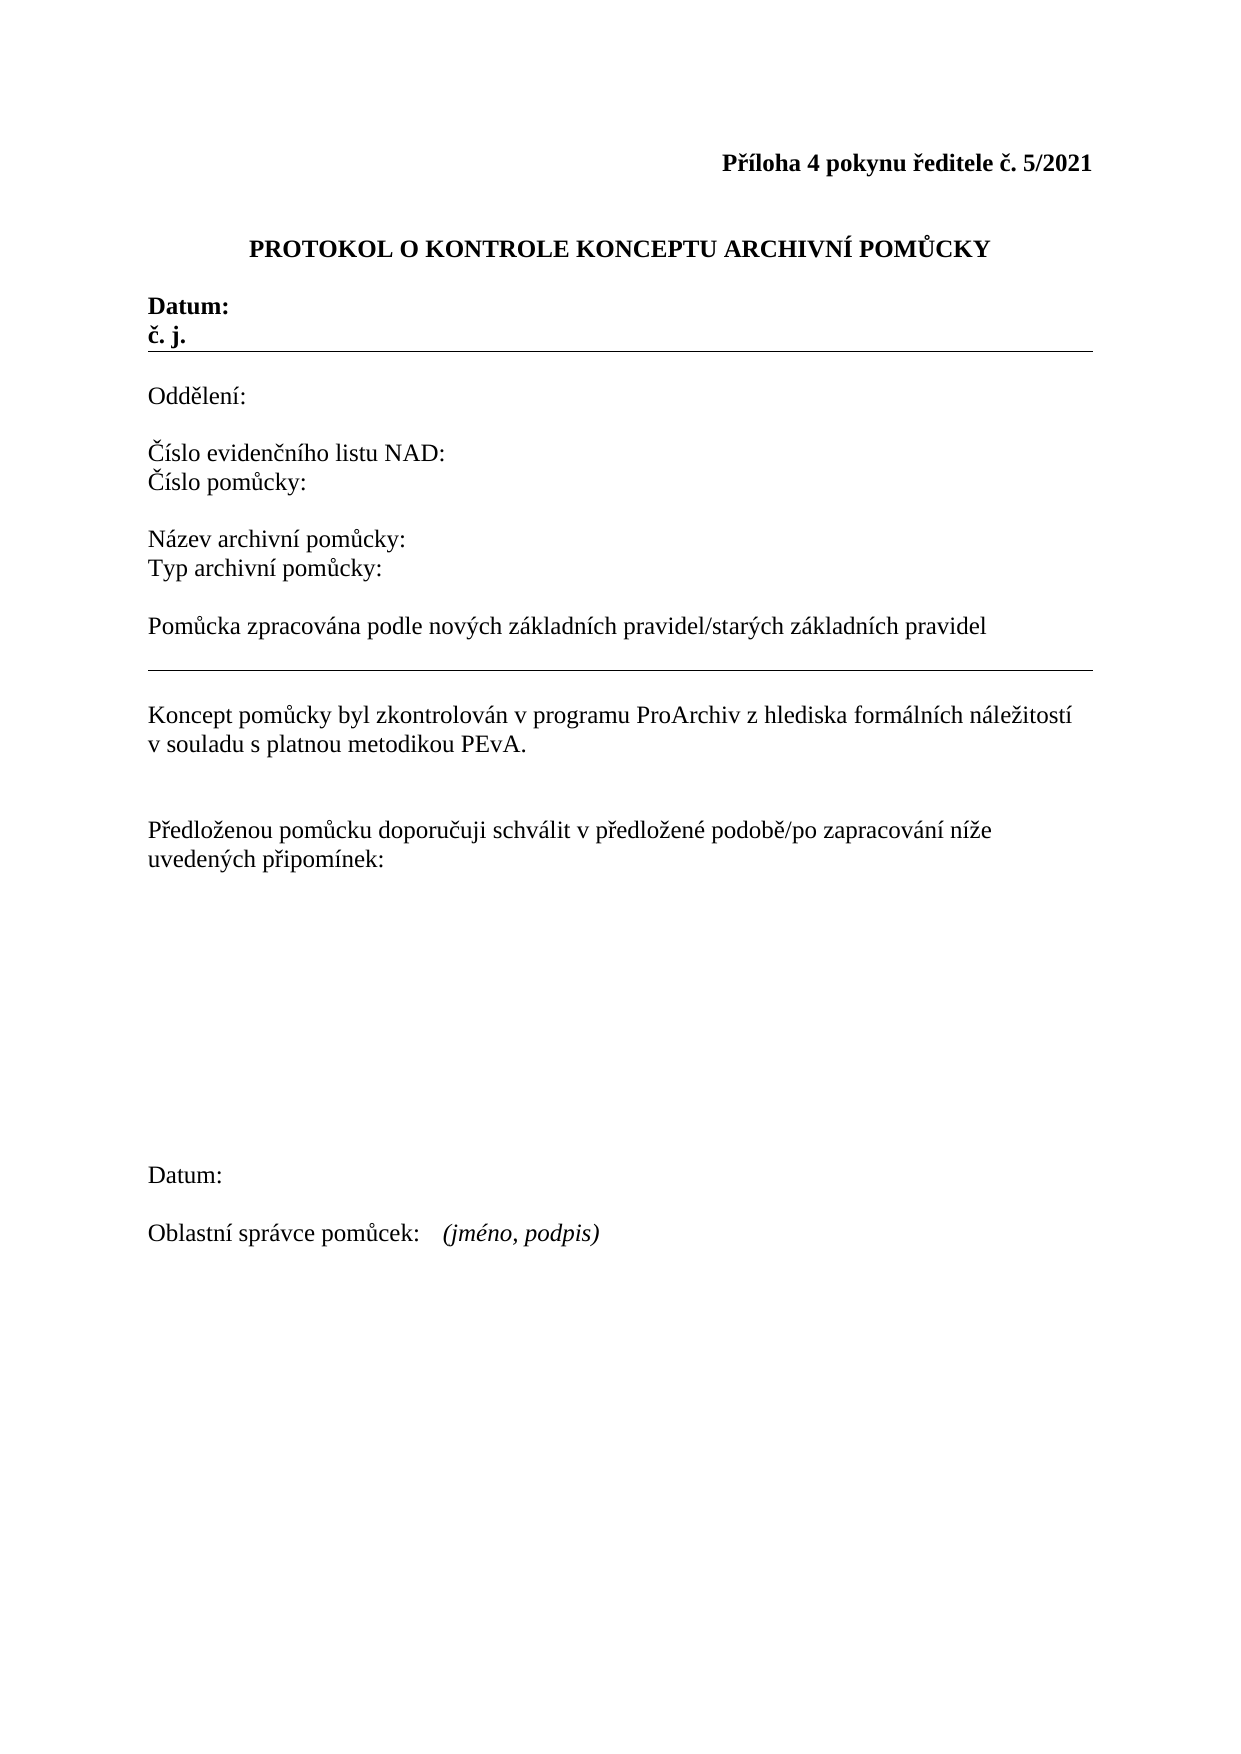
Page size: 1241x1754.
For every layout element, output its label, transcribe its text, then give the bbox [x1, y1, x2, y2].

text Číslo pomůcky: [148, 467, 1093, 496]
text Příloha 4 pokynu ředitele č. 5/2021 [148, 148, 1093, 176]
text Koncept pomůcky byl zkontrolován v programu ProArchiv z hlediska formálních náležitostí v souladu s platnou metodikou PEvA. [148, 700, 1093, 758]
text Typ archivní pomůcky: [148, 553, 1093, 582]
text Oblastní správce pomůcek: (jméno, podpis) [148, 1218, 1093, 1246]
text č. j. [148, 320, 1093, 351]
text Protokol o kontrole konceptu archivní pomůcky [148, 234, 1093, 263]
text Oddělení: [148, 381, 1093, 409]
text Datum: [148, 291, 1093, 320]
text Předloženou pomůcku doporučuji schválit v předložené podobě/po zapracování níže uvedených připomínek: [148, 815, 1093, 873]
text Datum: [148, 1160, 1093, 1189]
text Pomůcka zpracována podle nových základních pravidel/starých základních pravidel [148, 611, 1093, 639]
text Název archivní pomůcky: [148, 524, 1093, 553]
text Číslo evidenčního listu NAD: [148, 438, 1093, 467]
